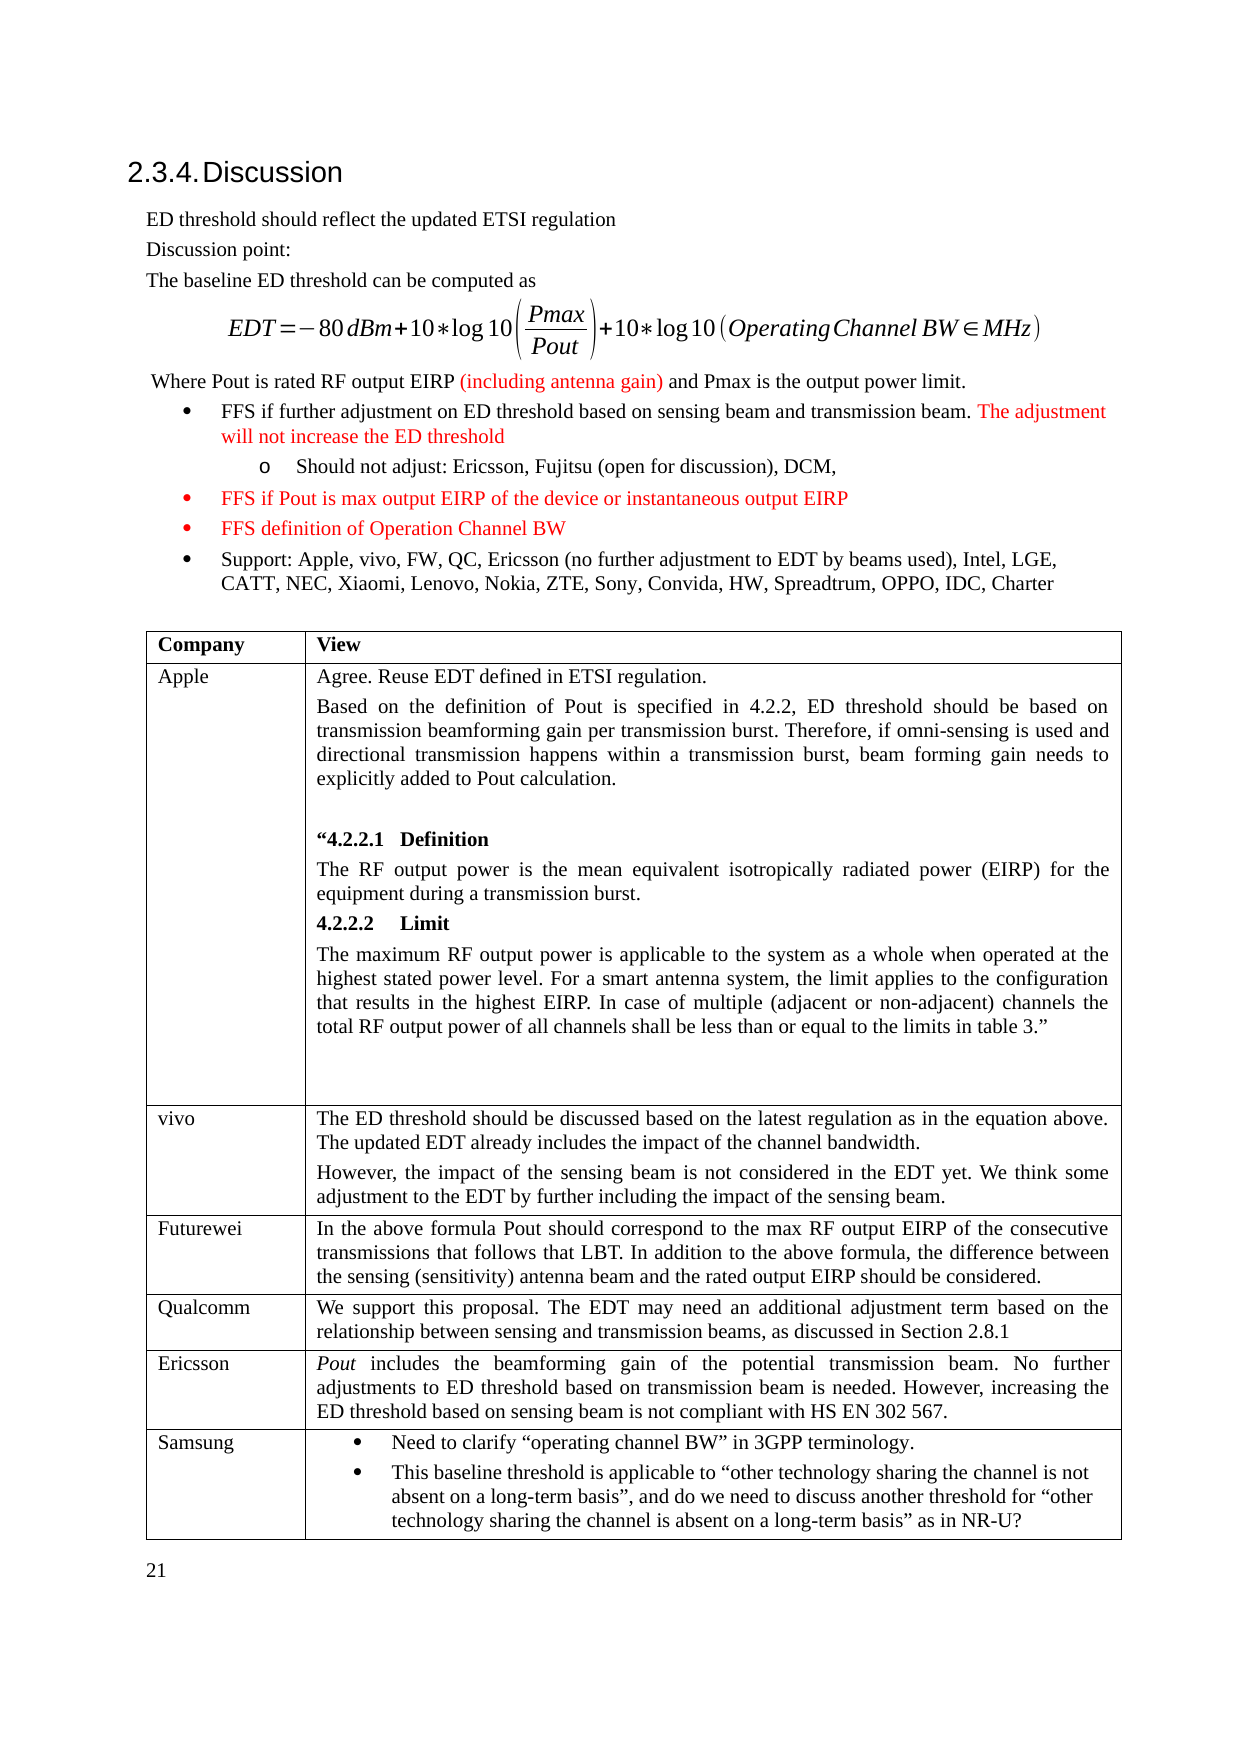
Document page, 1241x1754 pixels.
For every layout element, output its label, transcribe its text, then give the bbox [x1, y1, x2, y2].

table_header View [306, 632, 1121, 662]
table_header Company [147, 632, 305, 662]
text Where Pout is rated RF output EIRP (including antenna gain) and Pmax is the output power limit. [146, 369, 1122, 393]
list FFS definition of Operation Channel BW [183, 516, 1122, 540]
table_cell Need to clarify “operating channel BW” in 3GPP terminology. This baseline threshold is applicable to “other technology sharing the channel is not absent on a long-term basis”, and do we need to discuss another threshold for “other technology sharing the channel is absent on a long-term basis” as in NR-U? [306, 1430, 1121, 1539]
text Discussion point: [146, 237, 1122, 261]
subtitle Discussion [127, 155, 1122, 188]
table_cell Samsung [147, 1430, 305, 1539]
list Should not adjust: Ericsson, Fujitsu (open for discussion), DCM, [258, 454, 1122, 479]
table_cell In the above formula Pout should correspond to the max RF output EIRP of the consecutive transmissions that follows that LBT. In addition to the above formula, the difference between the sensing (sensitivity) antenna beam and the rated output EIRP should be considered. [306, 1216, 1121, 1294]
table_cell We support this proposal. The EDT may need an additional adjustment term based on the relationship between sensing and transmission beams, as discussed in Section 2.8.1 [306, 1295, 1121, 1349]
table_cell Ericsson [147, 1351, 305, 1429]
text ED threshold should reflect the updated ETSI regulation [146, 207, 1122, 231]
table_cell Apple [147, 664, 305, 1105]
list FFS if Pout is max output EIRP of the device or instantaneous output EIRP [183, 486, 1122, 510]
table_cell vivo [147, 1106, 305, 1214]
table_cell Qualcomm [147, 1295, 305, 1349]
table_cell Futurewei [147, 1216, 305, 1294]
table_cell Pout includes the beamforming gain of the potential transmission beam. No further adjustments to ED threshold based on transmission beam is needed. However, increasing the ED threshold based on sensing beam is not compliant with HS EN 302 567. [306, 1351, 1121, 1429]
list Support: Apple, vivo, FW, QC, Ericsson (no further adjustment to EDT by beams used), Intel, LGE, CATT, NEC, Xiaomi, Lenovo, Nokia, ZTE, Sony, Convida, HW, Spreadtrum, OPPO, IDC, Charter [183, 546, 1122, 594]
list FFS if further adjustment on ED threshold based on sensing beam and transmission beam. The adjustment will not increase the ED threshold [183, 399, 1122, 448]
table_cell Agree. Reuse EDT defined in ETSI regulation. Based on the definition of Pout is specified in 4.2.2, ED threshold should be based on transmission beamforming gain per transmission burst. Therefore, if omni-sensing is used and directional transmission happens within a transmission burst, beam forming gain needs to explicitly added to Pout calculation. “4.2.2.1 Definition The RF output power is the mean equivalent isotropically radiated power (EIRP) for the equipment during a transmission burst. 4.2.2.2 Limit The maximum RF output power is applicable to the system as a whole when operated at the highest stated power level. For a smart antenna system, the limit applies to the configuration that results in the highest EIRP. In case of multiple (adjacent or non-adjacent) channels the total RF output power of all channels shall be less than or equal to the limits in table 3.” [306, 664, 1121, 1105]
table_cell The ED threshold should be discussed based on the latest regulation as in the equation above. The updated EDT already includes the impact of the channel bandwidth. However, the impact of the sensing beam is not considered in the EDT yet. We think some adjustment to the EDT by further including the impact of the sensing beam. [306, 1106, 1121, 1214]
text The baseline ED threshold can be computed as [146, 268, 1122, 292]
